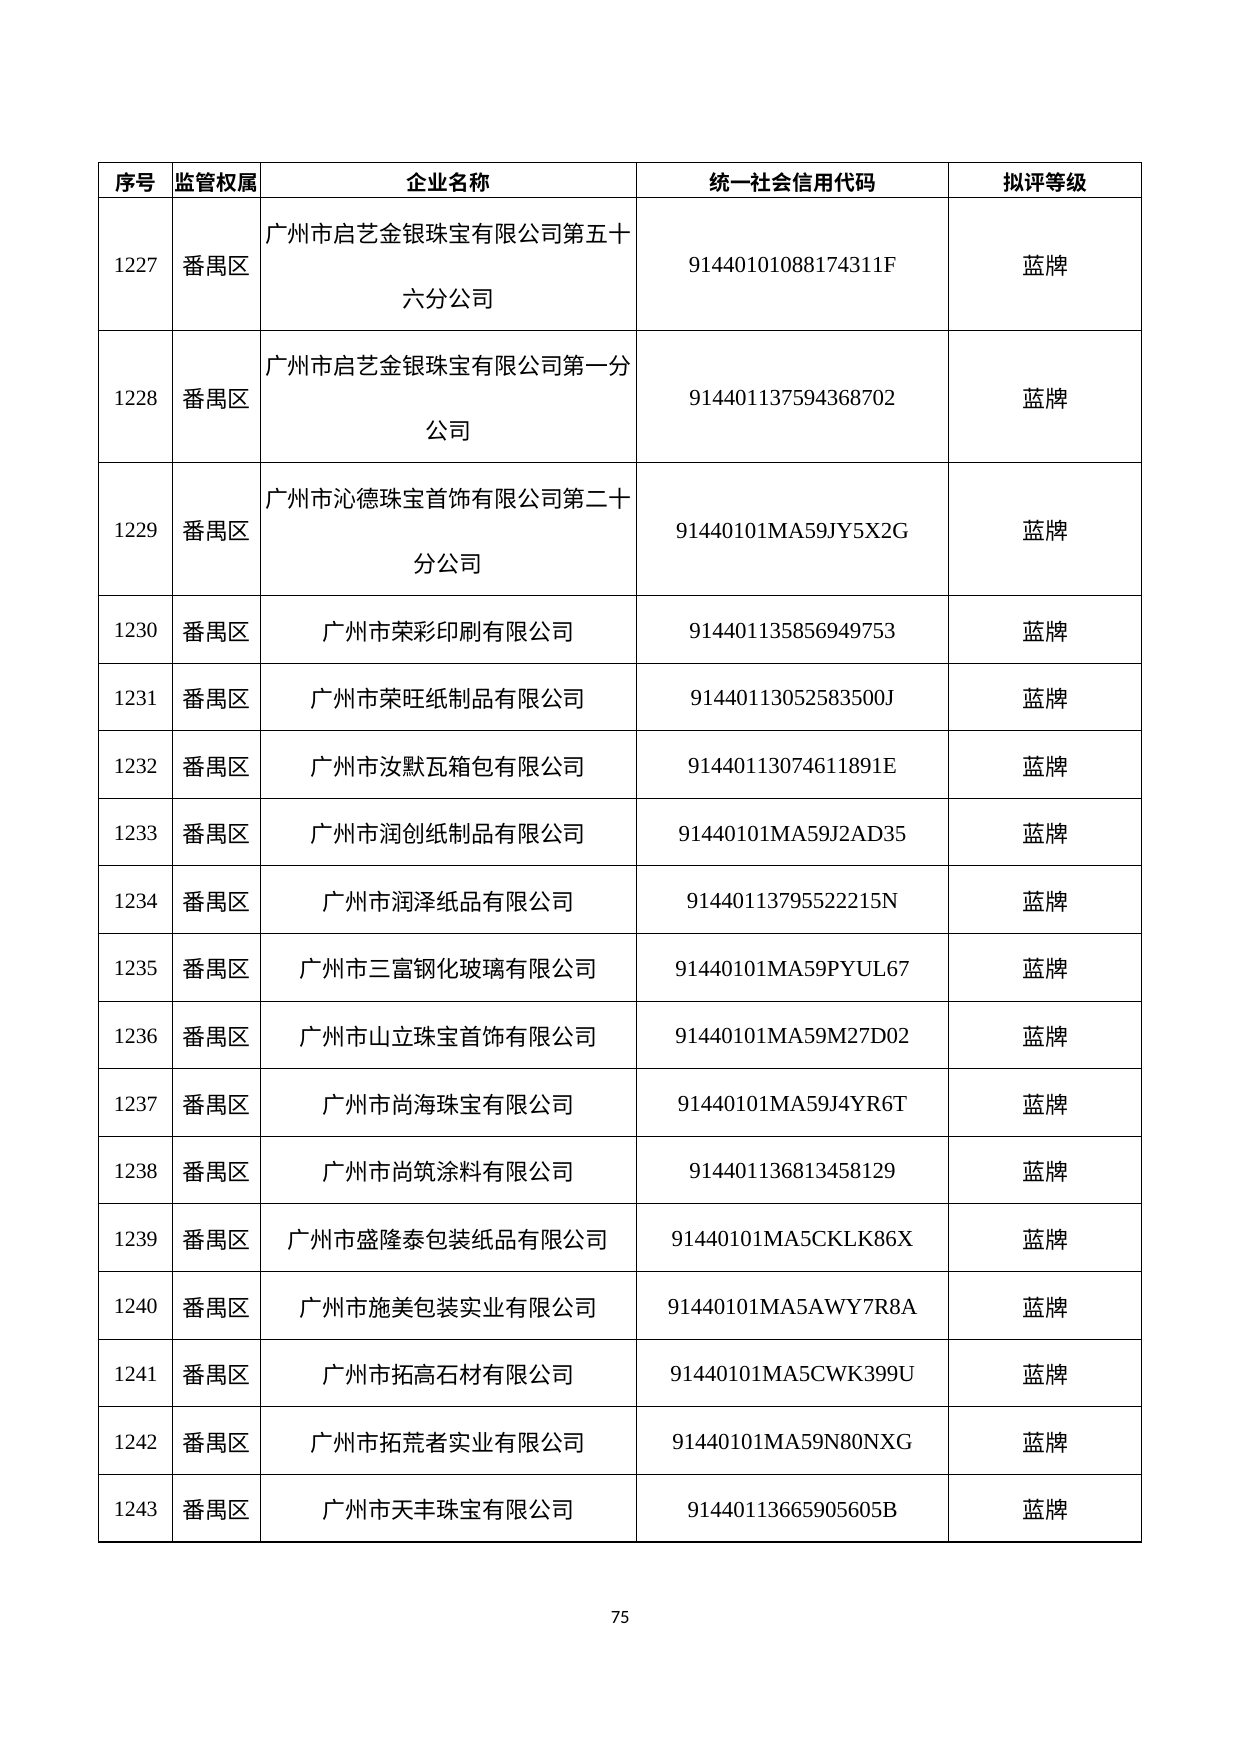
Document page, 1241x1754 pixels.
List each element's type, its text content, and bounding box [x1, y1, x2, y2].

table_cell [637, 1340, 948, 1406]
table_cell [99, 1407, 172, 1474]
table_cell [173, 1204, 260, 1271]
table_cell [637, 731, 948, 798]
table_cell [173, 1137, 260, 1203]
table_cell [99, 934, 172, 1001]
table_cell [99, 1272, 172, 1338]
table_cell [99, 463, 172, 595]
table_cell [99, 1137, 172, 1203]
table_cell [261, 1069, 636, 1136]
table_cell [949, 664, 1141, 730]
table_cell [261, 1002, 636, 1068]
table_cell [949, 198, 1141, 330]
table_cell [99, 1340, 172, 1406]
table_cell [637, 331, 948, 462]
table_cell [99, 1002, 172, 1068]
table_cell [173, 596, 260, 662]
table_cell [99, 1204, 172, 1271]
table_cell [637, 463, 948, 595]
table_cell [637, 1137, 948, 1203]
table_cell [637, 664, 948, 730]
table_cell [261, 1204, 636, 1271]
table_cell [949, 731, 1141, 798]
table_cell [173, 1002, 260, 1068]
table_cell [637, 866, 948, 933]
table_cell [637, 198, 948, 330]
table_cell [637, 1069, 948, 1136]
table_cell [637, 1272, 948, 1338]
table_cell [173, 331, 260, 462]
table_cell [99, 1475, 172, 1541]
table_header 统一社会信用代码 [637, 163, 948, 197]
table_header 企业名称 [261, 163, 636, 197]
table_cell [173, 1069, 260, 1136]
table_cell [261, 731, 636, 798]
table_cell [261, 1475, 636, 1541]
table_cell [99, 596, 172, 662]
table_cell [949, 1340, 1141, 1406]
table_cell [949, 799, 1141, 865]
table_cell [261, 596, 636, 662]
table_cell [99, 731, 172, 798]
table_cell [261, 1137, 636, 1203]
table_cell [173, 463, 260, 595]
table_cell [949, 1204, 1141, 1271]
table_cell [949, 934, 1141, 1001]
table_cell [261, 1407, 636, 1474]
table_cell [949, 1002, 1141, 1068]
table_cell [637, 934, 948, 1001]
table_header 序号 [99, 163, 172, 197]
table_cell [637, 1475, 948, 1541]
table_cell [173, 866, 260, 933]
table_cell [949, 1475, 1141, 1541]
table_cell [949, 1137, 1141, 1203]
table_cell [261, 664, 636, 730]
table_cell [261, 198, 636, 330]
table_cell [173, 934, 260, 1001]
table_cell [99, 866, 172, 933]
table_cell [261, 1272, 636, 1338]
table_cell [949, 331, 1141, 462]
table_header 拟评等级 [949, 163, 1141, 197]
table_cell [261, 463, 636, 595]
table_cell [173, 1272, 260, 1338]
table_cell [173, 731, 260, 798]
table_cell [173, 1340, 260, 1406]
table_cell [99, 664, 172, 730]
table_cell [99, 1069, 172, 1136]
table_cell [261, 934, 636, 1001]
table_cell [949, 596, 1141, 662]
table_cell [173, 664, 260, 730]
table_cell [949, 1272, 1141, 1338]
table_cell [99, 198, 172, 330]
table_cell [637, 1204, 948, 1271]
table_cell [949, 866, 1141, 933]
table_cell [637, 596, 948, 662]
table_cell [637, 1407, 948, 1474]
table_header 监管权属 [173, 163, 260, 197]
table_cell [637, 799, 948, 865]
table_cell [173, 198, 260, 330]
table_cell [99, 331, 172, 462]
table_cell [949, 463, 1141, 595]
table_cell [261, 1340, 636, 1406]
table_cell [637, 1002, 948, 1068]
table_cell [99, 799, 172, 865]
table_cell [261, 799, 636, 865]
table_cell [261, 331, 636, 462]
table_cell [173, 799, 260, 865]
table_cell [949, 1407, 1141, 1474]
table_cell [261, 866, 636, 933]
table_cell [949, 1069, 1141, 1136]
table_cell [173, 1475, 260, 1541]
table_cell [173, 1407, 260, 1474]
